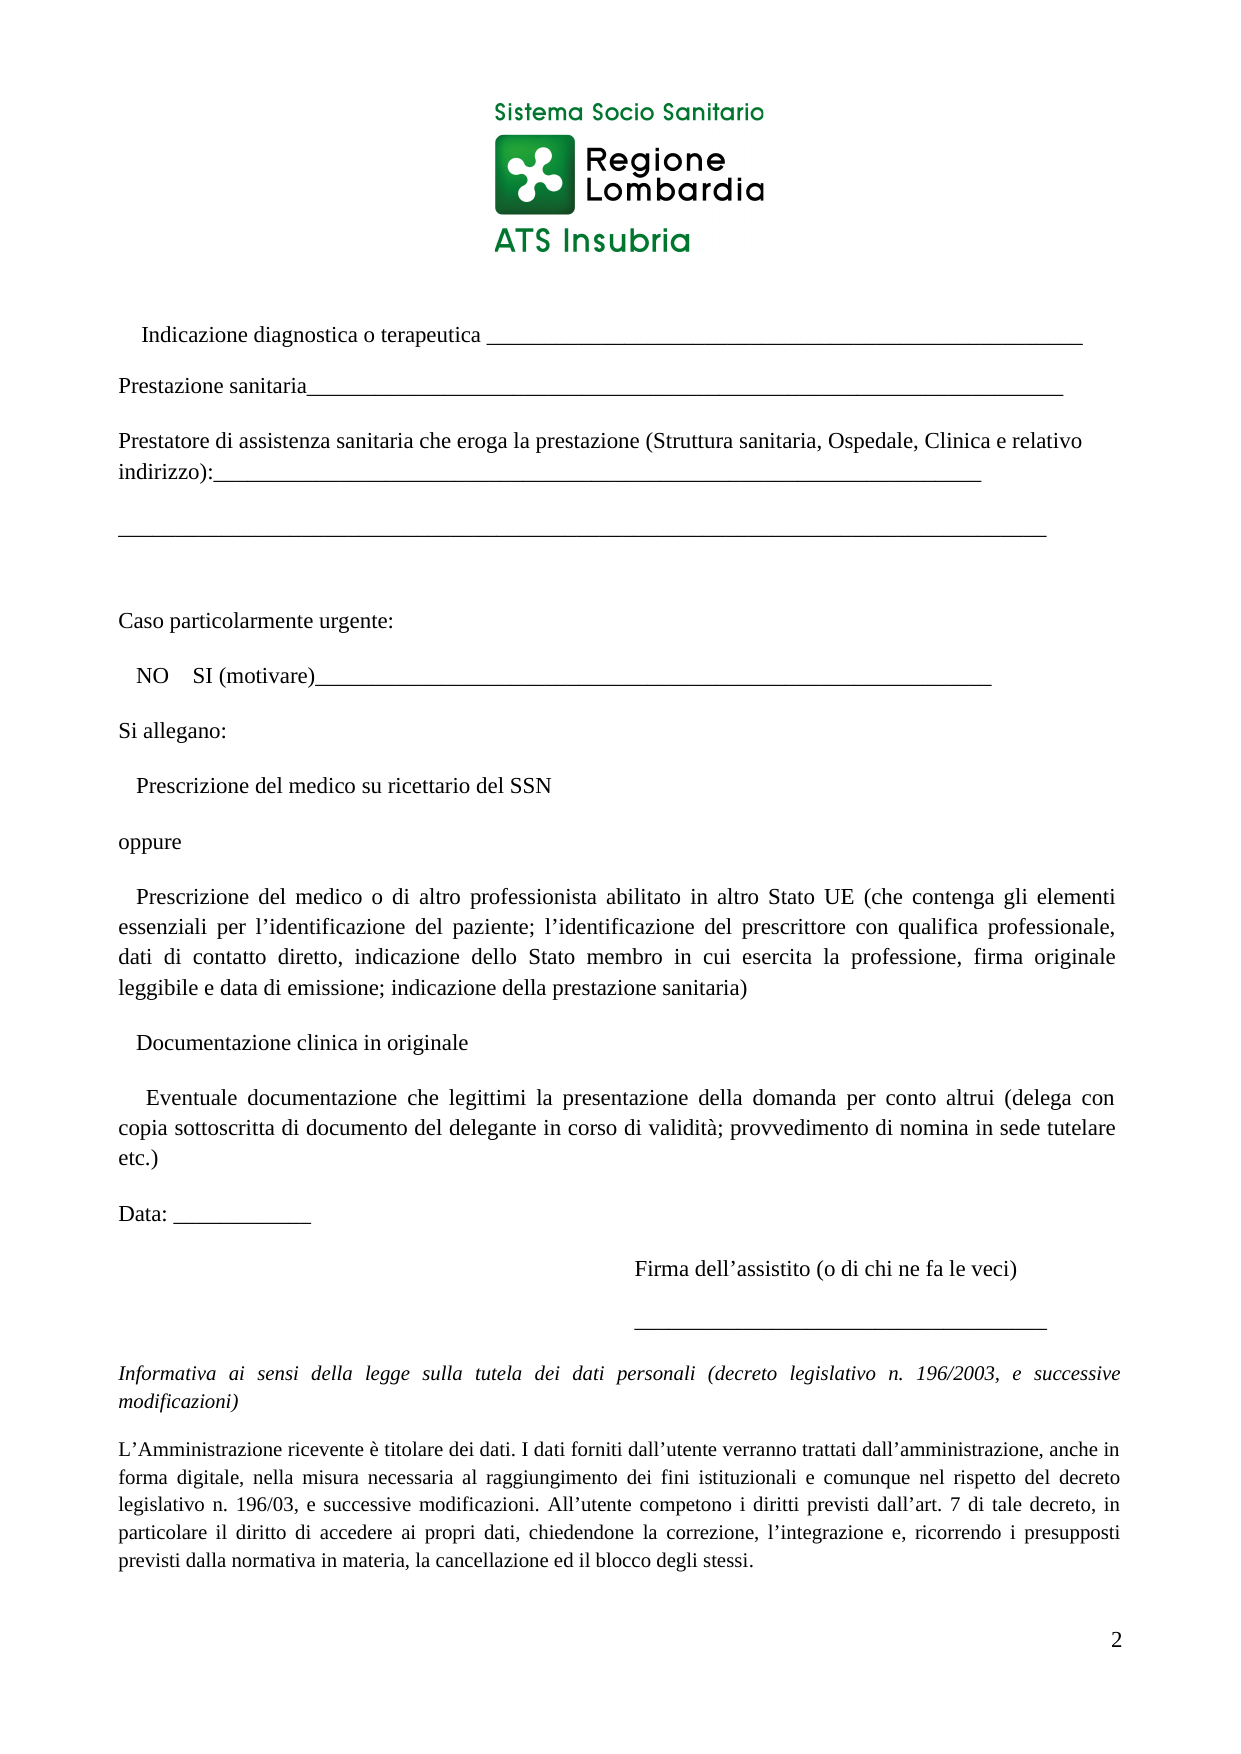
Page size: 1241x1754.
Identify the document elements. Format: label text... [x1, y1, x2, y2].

text Prescrizione del medico su ricettario del SSN [118, 772, 1117, 799]
text Documentazione clinica in originale [118, 1029, 1117, 1055]
text Si allegano: [118, 717, 1117, 744]
text _________________________________________________________________________________ [118, 513, 1117, 539]
text Firma dell’assistito (o di chi ne fa le veci) [561, 1255, 1117, 1281]
text Caso particolarmente urgente: [118, 607, 1117, 633]
text Informativa ai sensi della legge sulla tutela dei dati personali (decreto legislativo n. 196/2003, e successive modificazioni) [118, 1361, 1122, 1413]
text Prestatore di assistenza sanitaria che eroga la prestazione (Struttura sanitaria, Ospedale, Clinica e relativo indirizzo):___________________________________________________________________ [118, 428, 1117, 484]
text Data: ____________ [118, 1199, 1117, 1226]
text Prescrizione del medico o di altro professionista abilitato in altro Stato UE (che contenga gli elementi essenziali per l’identificazione del paziente; l’identificazione del prescrittore con qualifica professionale, dati di contatto diretto, indicazione dello Stato membro in cui esercita la professione, firma originale leggibile e data di emissione; indicazione della prestazione sanitaria) [118, 883, 1117, 1000]
picture [494, 103, 764, 252]
text L’Amministrazione ricevente è titolare dei dati. I dati forniti dall’utente verranno trattati dall’amministrazione, anche in forma digitale, nella misura necessaria al raggiungimento dei fini istituzionali e comunque nel rispetto del decreto legislativo n. 196/03, e successive modificazioni. All’utente competono i diritti previsti dall’art. 7 di tale decreto, in particolare il diritto di accedere ai propri dati, chiedendone la correzione, l’integrazione e, ricorrendo i presupposti previsti dalla normativa in materia, la cancellazione ed il blocco degli stessi. [118, 1437, 1122, 1572]
list Indicazione diagnostica o terapeutica ____________________________________________________ [118, 321, 1117, 347]
text ____________________________________ [561, 1306, 1117, 1332]
text NO SI (motivare)___________________________________________________________ [118, 662, 1117, 688]
text  Eventuale documentazione che legittimi la presentazione della domanda per conto altrui (delega con copia sottoscritta di documento del delegante in corso di validità; provvedimento di nomina in sede tutelare etc.) [118, 1084, 1117, 1171]
text oppure [118, 828, 1117, 854]
text Prestazione sanitaria__________________________________________________________________ [118, 372, 1117, 399]
